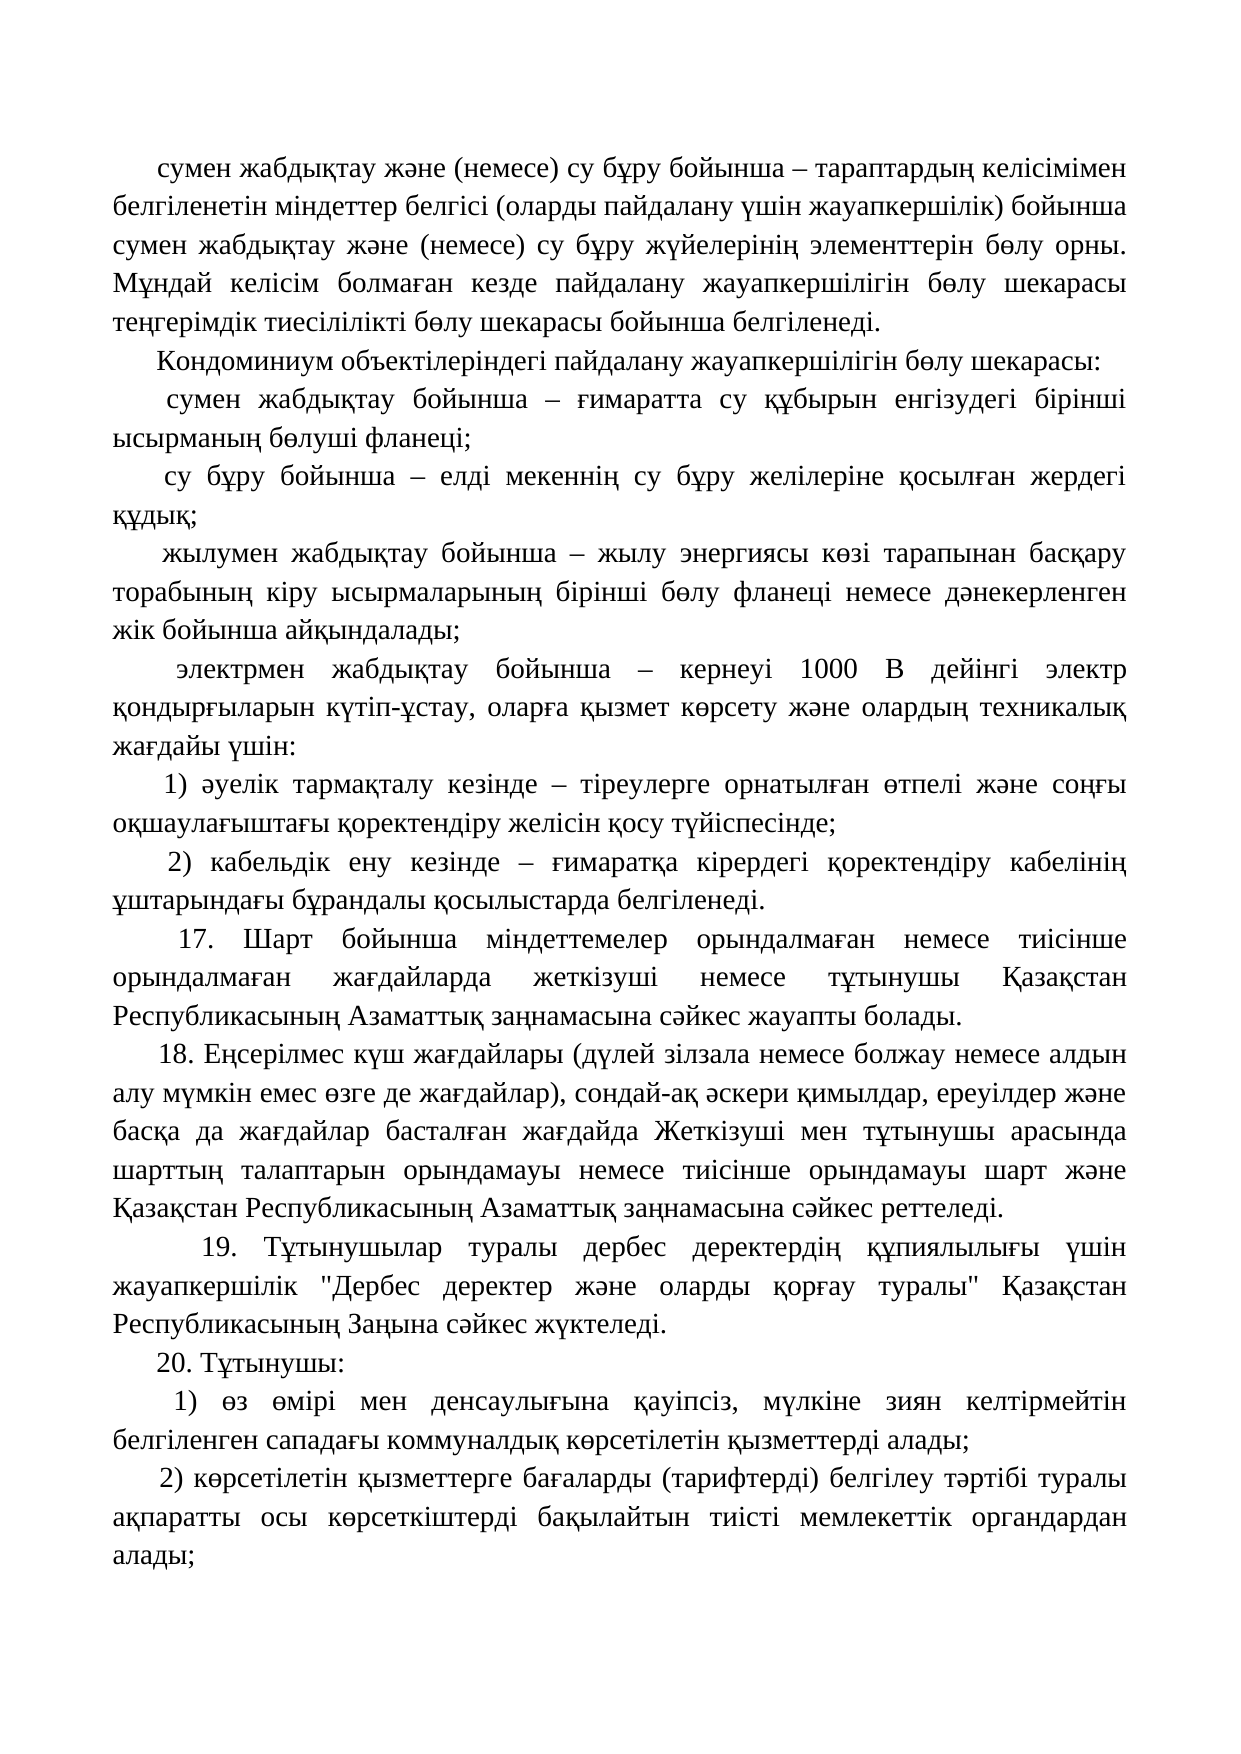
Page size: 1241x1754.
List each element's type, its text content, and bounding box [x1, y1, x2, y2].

text 19. Тұтынушылар туралы дербес деректердің құпиялылығы үшін жауапкершілік "Дербес деректер және оларды қорғау туралы" Қазақстан Республикасының Заңына сәйкес жүктеледі. [112, 1229, 1128, 1340]
text жылумен жабдықтау бойынша – жылу энергиясы көзі тарапынан басқару торабының кіру ысырмаларының бірінші бөлу фланеці немесе дәнекерленген жік бойынша айқындалады; [112, 535, 1128, 646]
text 1) өз өмiрi мен денсаулығына қауiпсiз, мүлкiне зиян келтiрмейтiн белгiленген сападағы коммуналдық көрсетілетін қызметтерді алады; [112, 1383, 1128, 1455]
text 18. Еңсерiлмес күш жағдайлары (дүлей зілзала немесе болжау немесе алдын алу мүмкiн емес өзге де жағдайлар), сондай-ақ әскери қимылдар, ереуiлдер және басқа да жағдайлар басталған жағдайда Жеткізуші мен тұтынушы арасында шарттың талаптарын орындамауы немесе тиiсiнше орындамауы шарт және Қазақстан Республикасының Азаматтық заңнамасына сәйкес реттеледі. [112, 1036, 1128, 1224]
text 20. Тұтынушы: [112, 1345, 1128, 1378]
text су бұру бойынша – елді мекеннің су бұру желілеріне қосылған жердегі құдық; [112, 458, 1128, 530]
text сумен жабдықтау бойынша – ғимаратта су құбырын енгізудегі бірінші ысырманың бөлуші фланеці; [112, 381, 1128, 453]
text 2) кабельдік ену кезінде – ғимаратқа кірердегі қоректендіру кабелінің ұштарындағы бұрандалы қосылыстарда белгіленеді. [112, 844, 1128, 916]
text 17. Шарт бойынша міндеттемелер орындалмаған немесе тиісінше орындалмаған жағдайларда жеткізуші немесе тұтынушы Қазақстан Республикасының Азаматтық заңнамасына сәйкес жауапты болады. [112, 921, 1128, 1031]
text сумен жабдықтау және (немесе) су бұру бойынша – тараптардың келісімімен белгіленетін міндеттер белгісі (оларды пайдалану үшін жауапкершілік) бойынша сумен жабдықтау және (немесе) су бұру жүйелерінің элементтерін бөлу орны. Мұндай келісім болмаған кезде пайдалану жауапкершілігін бөлу шекарасы теңгерімдік тиесілілікті бөлу шекарасы бойынша белгіленеді. [112, 150, 1128, 338]
text Кондоминиум объектілеріндегі пайдалану жауапкершілігін бөлу шекарасы: [112, 343, 1128, 376]
text 2) көрсетілетін қызметтерге бағаларды (тарифтерді) белгілеу тәртібі туралы ақпаратты осы көрсеткіштерді бақылайтын тиісті мемлекеттік органдардан алады; [112, 1460, 1128, 1571]
text 1) әуелік тармақталу кезінде – тіреулерге орнатылған өтпелі және соңғы оқшаулағыштағы қоректендіру желісін қосу түйіспесінде; [112, 767, 1128, 839]
text электрмен жабдықтау бойынша – кернеуі 1000 В дейінгі электр қондырғыларын күтіп-ұстау, оларға қызмет көрсету және олардың техникалық жағдайы үшін: [112, 651, 1128, 762]
